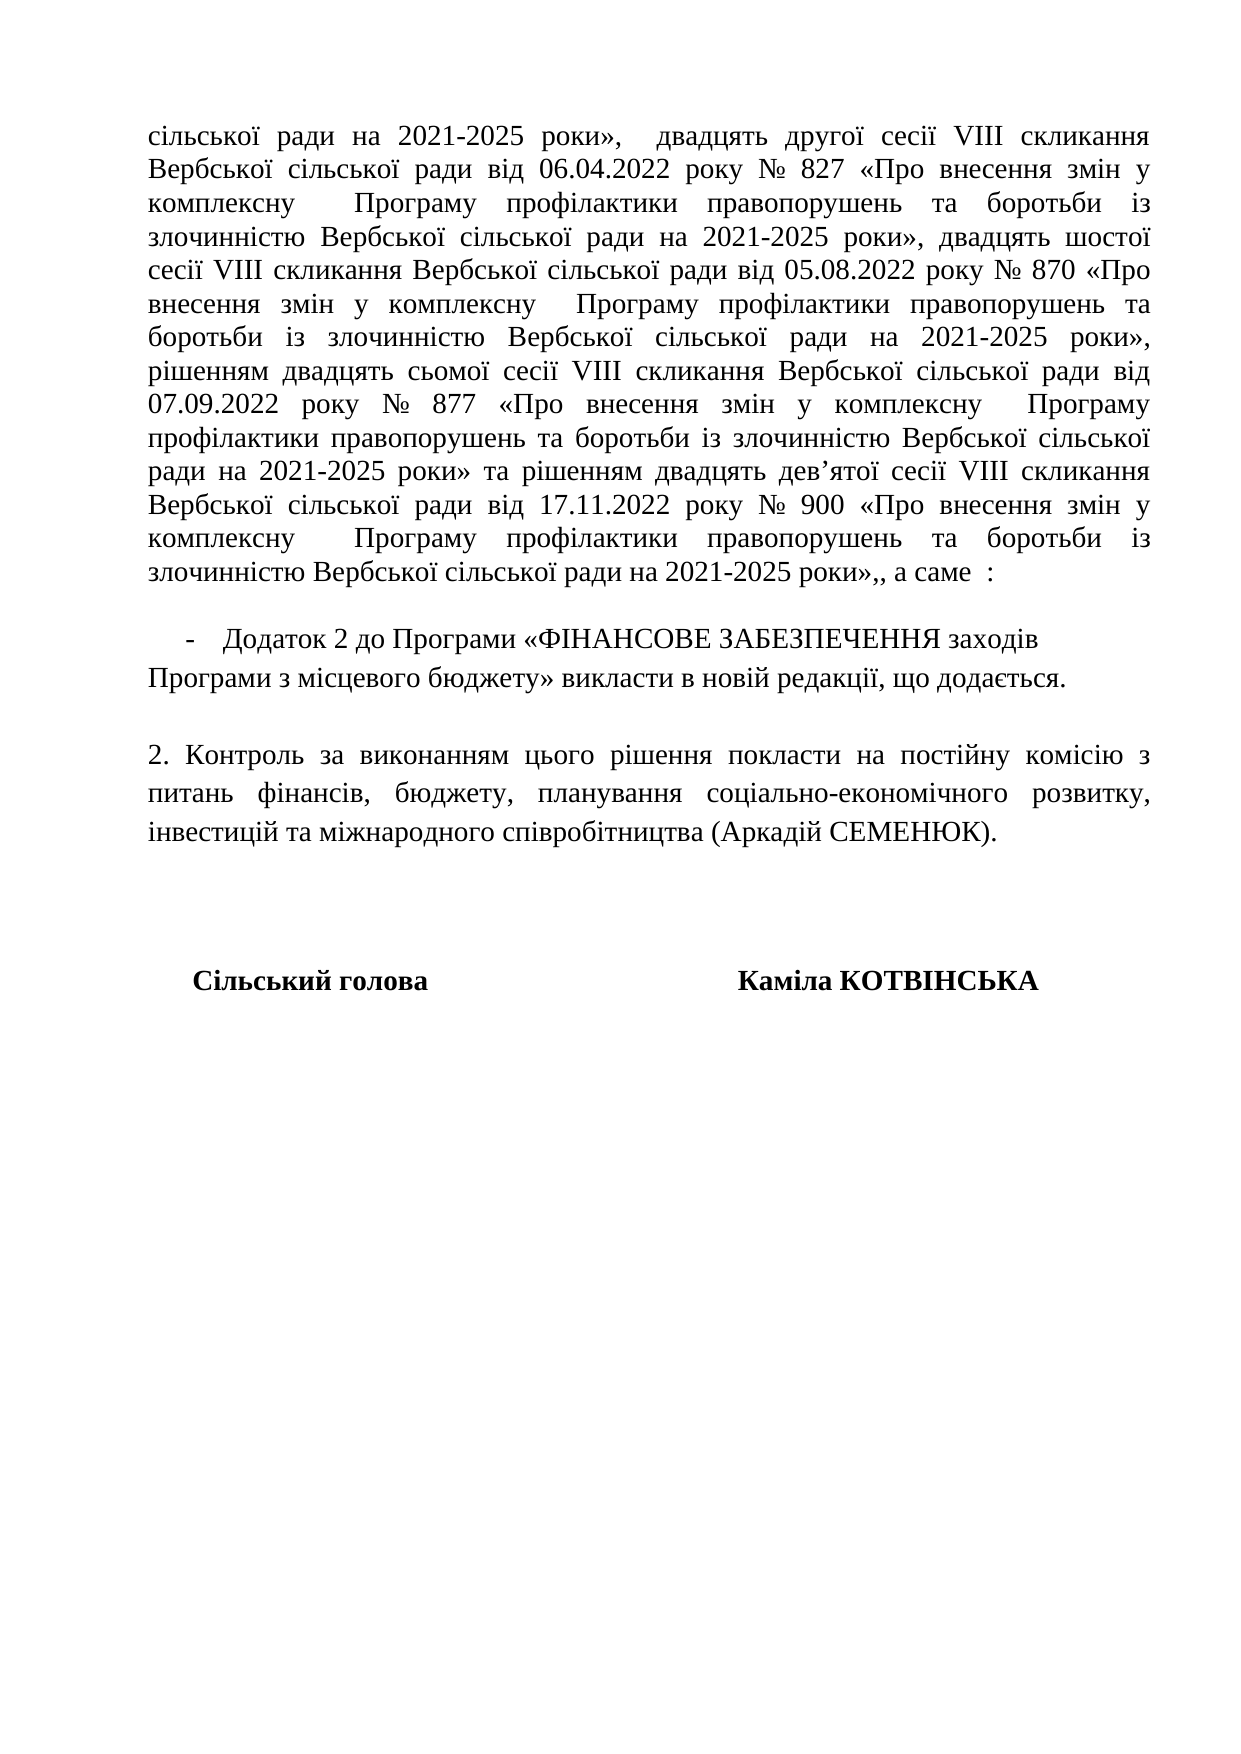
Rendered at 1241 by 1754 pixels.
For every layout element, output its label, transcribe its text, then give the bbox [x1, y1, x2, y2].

text Програми з місцевого бюджету» викласти в новій редакції, що додається. [148, 660, 1152, 693]
list Додаток 2 до Програми «ФІНАНСОВЕ ЗАБЕЗПЕЧЕННЯ заходів [185, 621, 1152, 655]
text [148, 118, 1152, 588]
text 2. Контроль за виконанням цього рішення покласти на постійну комісію з питань фінансів, бюджету, планування соціально-економічного розвитку, інвестицій та міжнародного співробітництва (Аркадій СЕМЕНЮК). [148, 737, 1152, 847]
list Сільський голова Каміла КОТВІНСЬКА [148, 963, 1152, 997]
